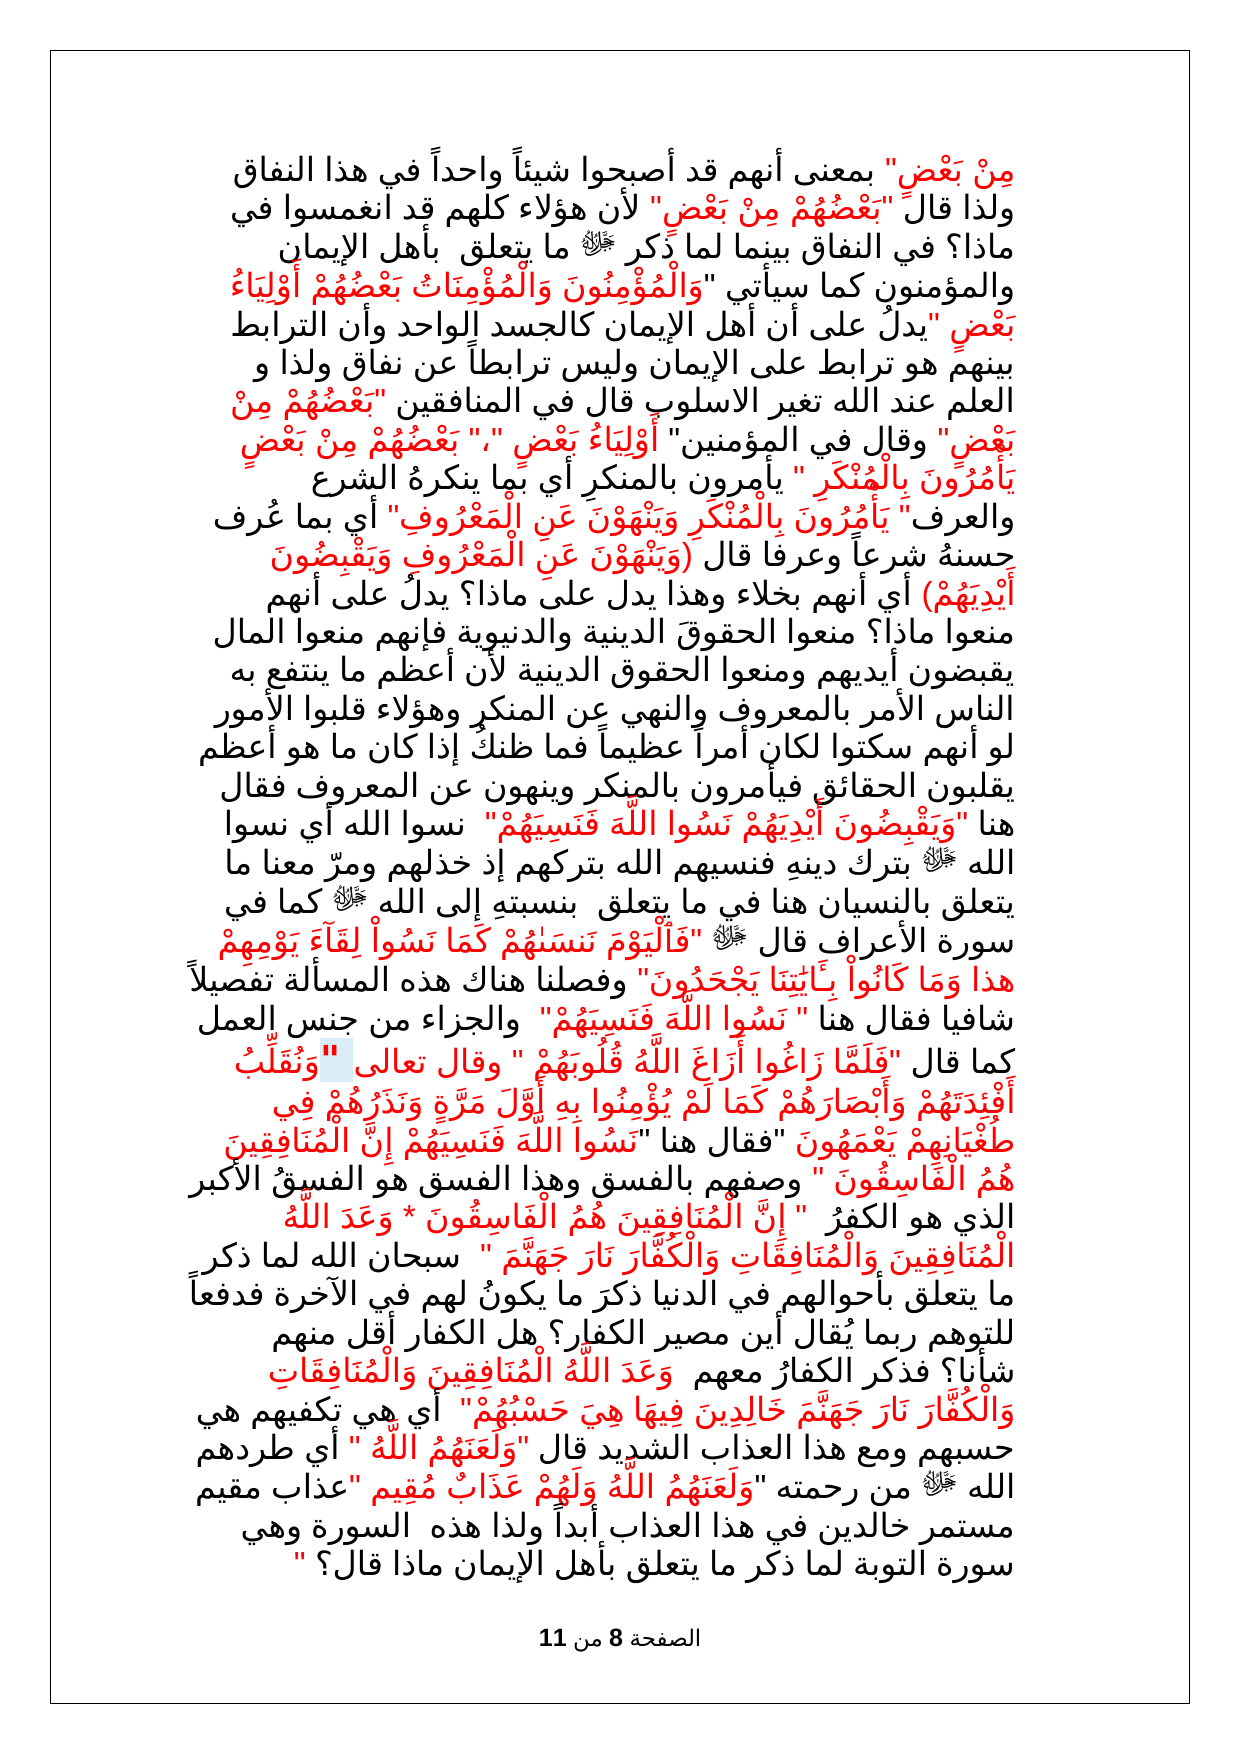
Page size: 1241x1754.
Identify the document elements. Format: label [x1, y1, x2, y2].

text [187, 150, 1015, 1583]
